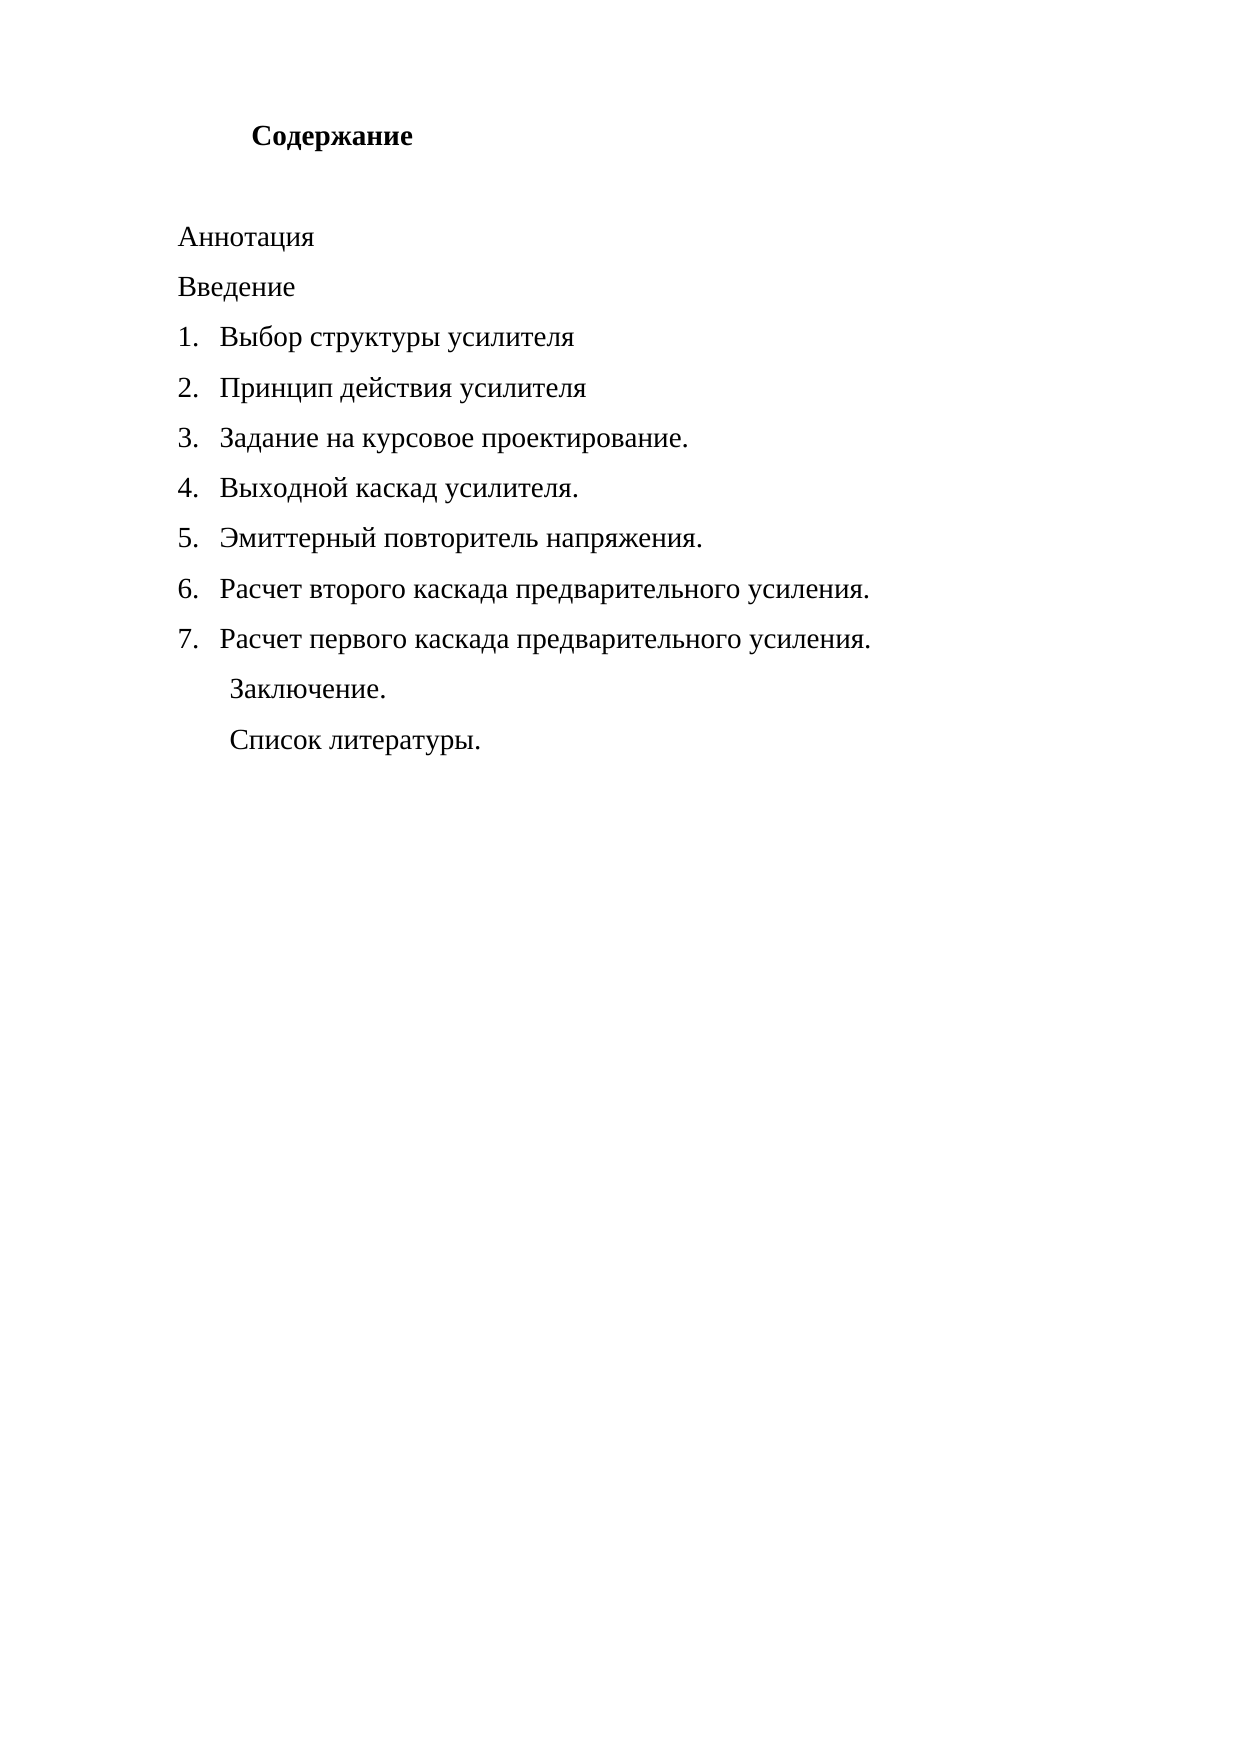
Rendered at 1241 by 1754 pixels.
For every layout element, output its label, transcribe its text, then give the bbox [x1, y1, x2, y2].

list Выходной каскад усилителя. [177, 470, 1152, 504]
list Выбор структуры усилителя [177, 319, 1152, 353]
text Аннотация [177, 219, 1152, 252]
text Содержание [177, 118, 1152, 152]
list Эмиттерный повторитель напряжения. [177, 521, 1152, 554]
list Принцип действия усилителя [177, 370, 1152, 403]
list Расчет первого каскада предварительного усиления. [177, 621, 1152, 655]
list Задание на курсовое проектирование. [177, 420, 1152, 453]
list Расчет второго каскада предварительного усиления. [177, 571, 1152, 604]
text Заключение. [177, 672, 1152, 705]
text Список литературы. [177, 722, 1152, 755]
text Введение [177, 269, 1152, 303]
